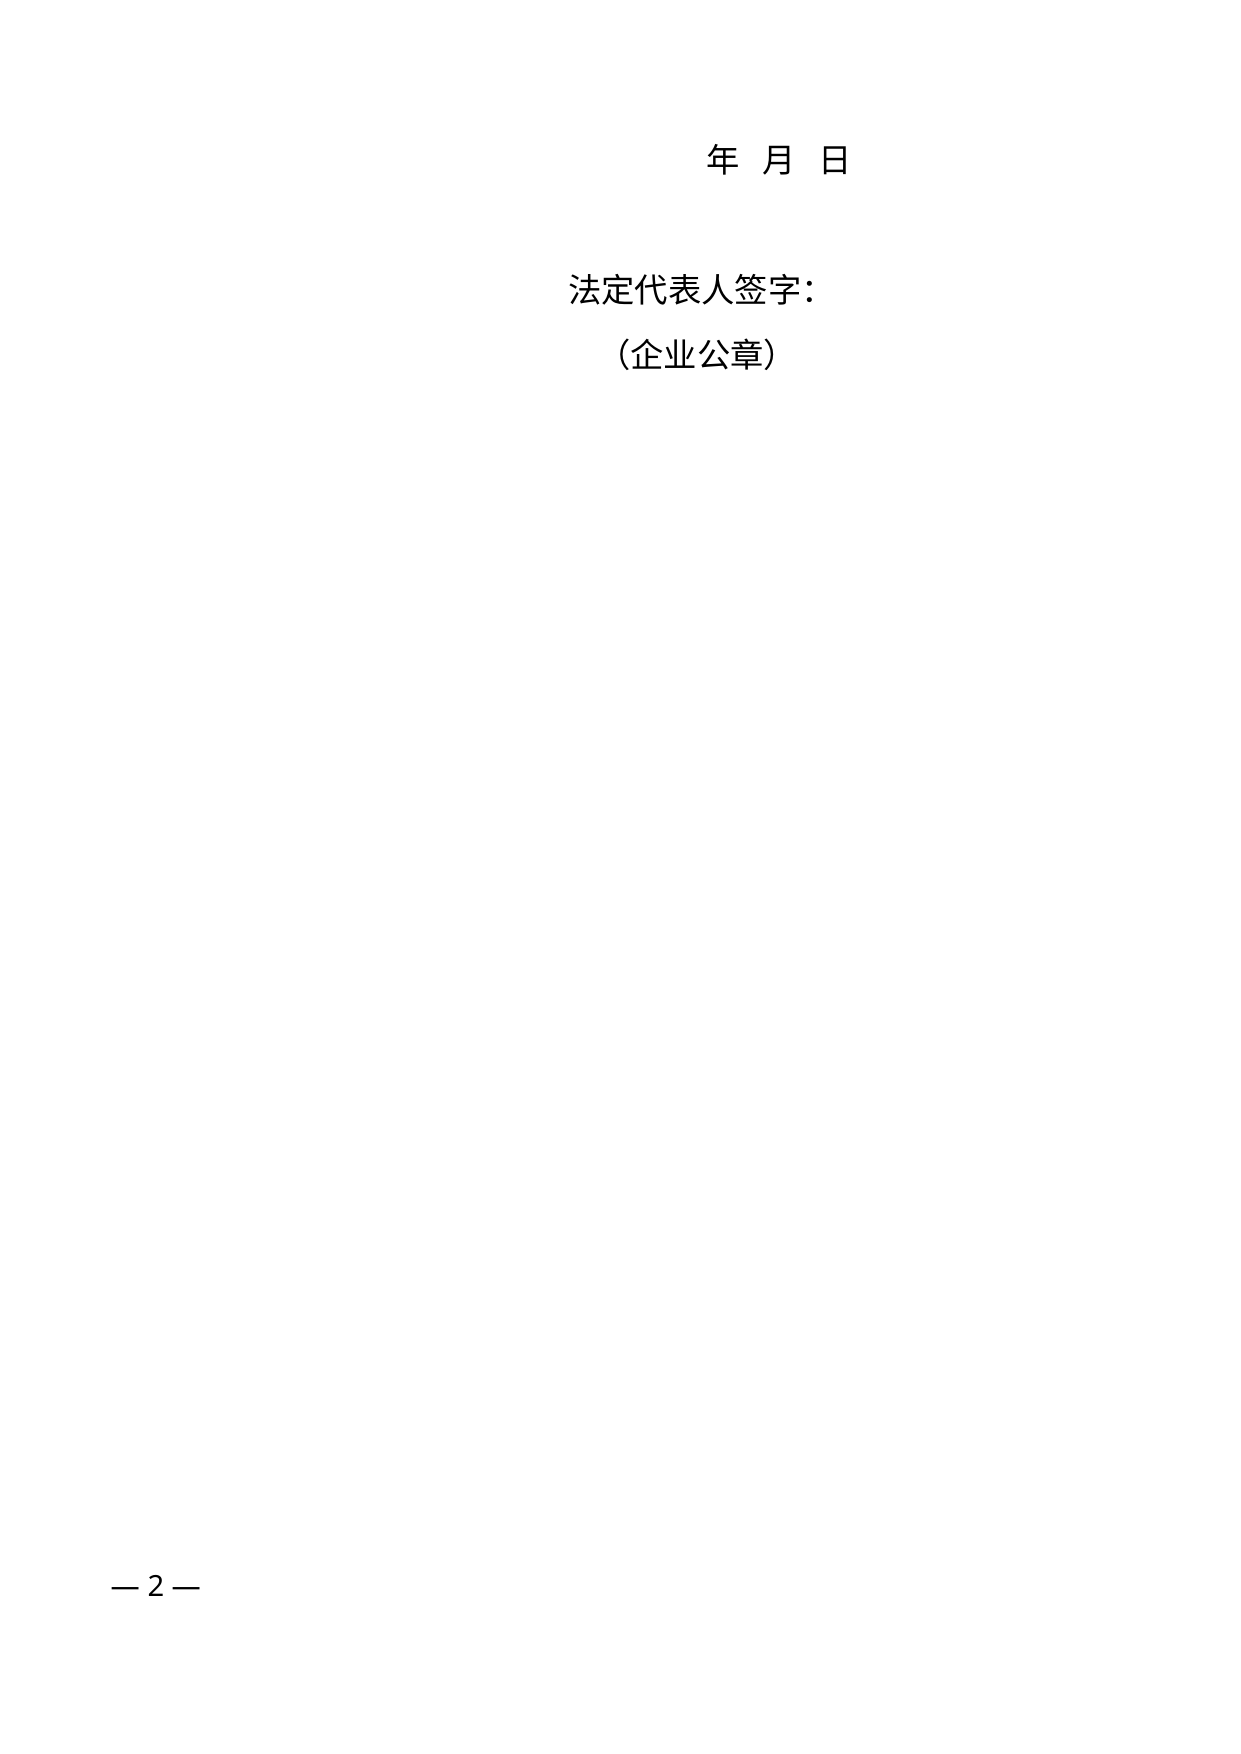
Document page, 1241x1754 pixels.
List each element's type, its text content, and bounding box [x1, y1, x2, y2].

text 法定代表人签字： [88, 256, 1152, 321]
text 年 月 日 [88, 126, 1152, 191]
text （企业公章） [88, 321, 1152, 386]
